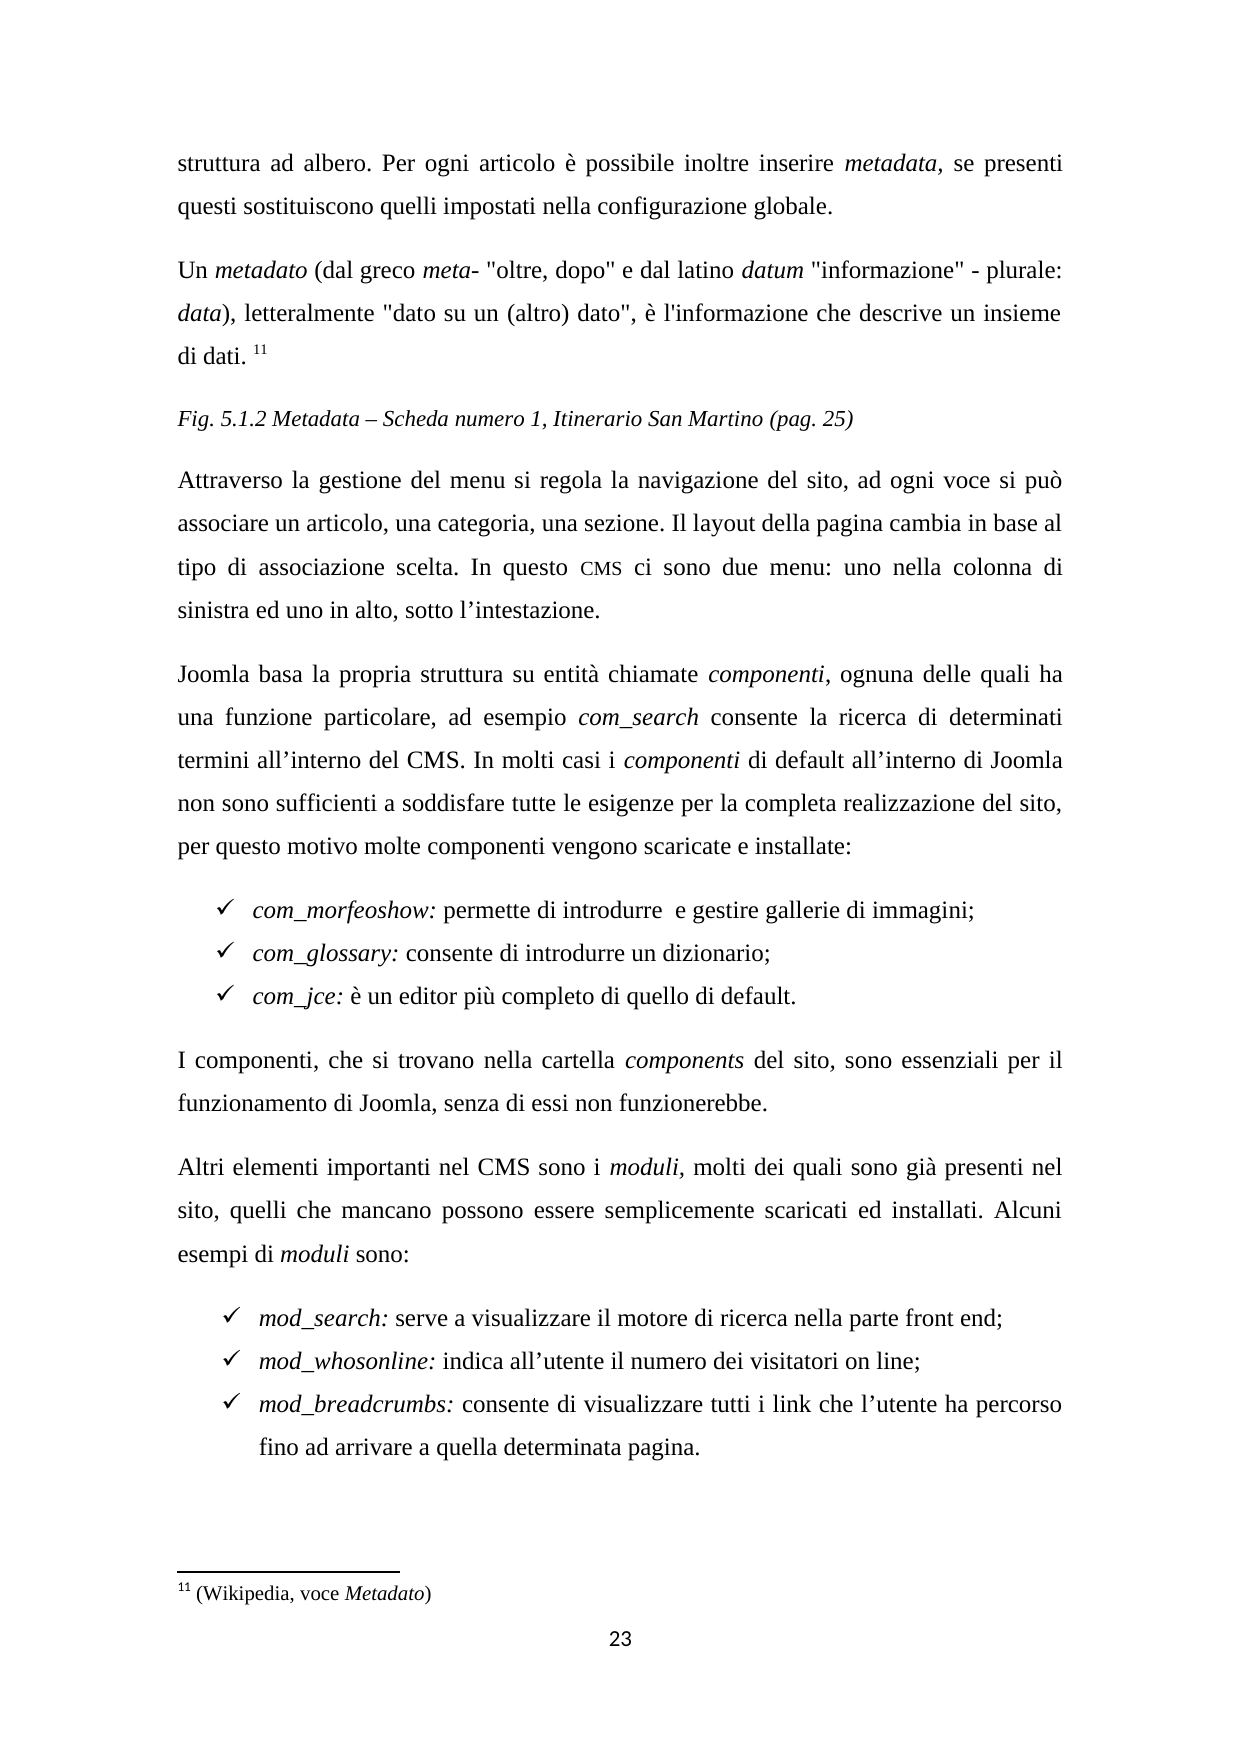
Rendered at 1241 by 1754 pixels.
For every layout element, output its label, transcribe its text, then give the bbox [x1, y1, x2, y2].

text Fig. 5.1.2 Metadata – Scheda numero 1, Itinerario San Martino (pag. 25) [177, 405, 1063, 431]
text Attraverso la gestione del menu si regola la navigazione del sito, ad ogni voce si può associare un articolo, una categoria, una sezione. Il layout della pagina cambia in base al tipo di associazione scelta. In questo cms ci sono due menu: uno nella colonna di sinistra ed uno in alto, sotto l’intestazione. [177, 465, 1063, 623]
list mod_breadcrumbs: consente di visualizzare tutti i link che l’utente ha percorso fino ad arrivare a quella determinata pagina. [221, 1389, 1063, 1461]
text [177, 148, 1063, 219]
text Altri elementi importanti nel CMS sono i moduli, molti dei quali sono già presenti nel sito, quelli che mancano possono essere semplicemente scaricati ed installati. Alcuni esempi di moduli sono: [177, 1152, 1063, 1267]
list com_jce: è un editor più completo di quello di default. [215, 981, 1063, 1010]
text I componenti, che si trovano nella cartella components del sito, sono essenziali per il funzionamento di Joomla, senza di essi non funzionerebbe. [177, 1045, 1063, 1117]
text Joomla basa la propria struttura su entità chiamate componenti, ognuna delle quali ha una funzione particolare, ad esempio com_search consente la ricerca di determinati termini all’interno del CMS. In molti casi i componenti di default all’interno di Joomla non sono sufficienti a soddisfare tutte le esigenze per la completa realizzazione del sito, per questo motivo molte componenti vengono scaricate e installate: [177, 659, 1063, 860]
text Un metadato (dal greco meta- "oltre, dopo" e dal latino datum "informazione" - plurale: data), letteralmente "dato su un (altro) dato", è l'informazione che descrive un insieme di dati. [177, 255, 1063, 370]
list com_glossary: consente di introdurre un dizionario; [215, 938, 1063, 967]
list mod_whosonline: indica all’utente il numero dei visitatori on line; [221, 1346, 1063, 1374]
list mod_search: serve a visualizzare il motore di ricerca nella parte front end; [221, 1303, 1063, 1331]
list com_morfeoshow: permette di introdurre e gestire gallerie di immagini; [215, 895, 1063, 924]
